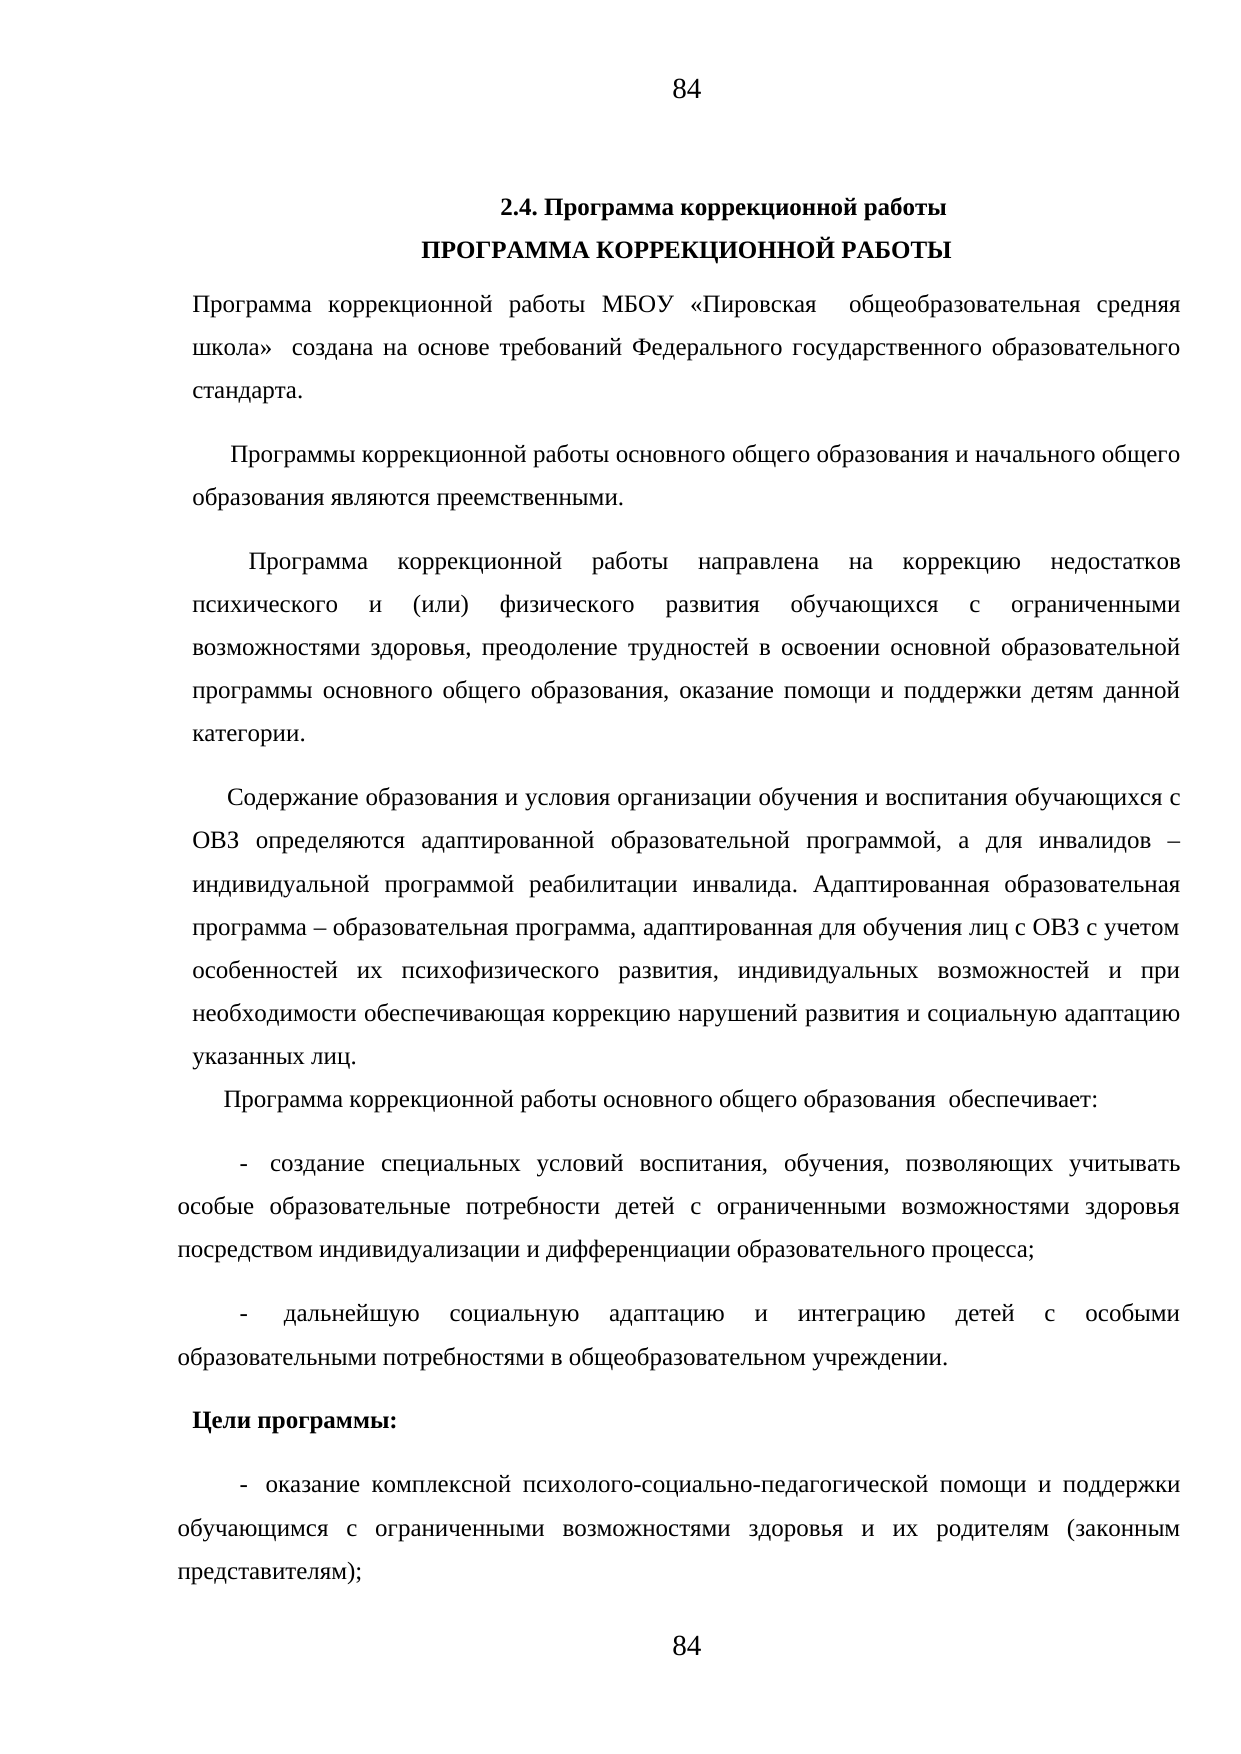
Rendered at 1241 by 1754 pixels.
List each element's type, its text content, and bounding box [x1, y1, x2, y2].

subtitle 2.4. Программа коррекционной работы [192, 192, 1181, 221]
text Содержание образования и условия организации обучения и воспитания обучающихся с ОВЗ определяются адаптированной образовательной программой, а для инвалидов – индивидуальной программой реабилитации инвалида. Адаптированная образовательная программа – образовательная программа, адаптированная для обучения лиц с ОВЗ с учетом особенностей их психофизического развития, индивидуальных возможностей и при необходимости обеспечивающая коррекцию нарушений развития и социальную адаптацию указанных лиц. [192, 782, 1181, 1070]
text Цели программы: [192, 1406, 1181, 1434]
text Программа коррекционной работы основного общего образования обеспечивает: [192, 1084, 1181, 1113]
text Программа коррекционной работы направлена на коррекцию недостатков психического и (или) физического развития обучающихся с ограниченными возможностями здоровья, преодоление трудностей в освоении основной образовательной программы основного общего образования, оказание помощи и поддержки детям данной категории. [192, 546, 1181, 747]
text ПРОГРАММА КОРРЕКЦИОННОЙ РАБОТЫ [192, 235, 1181, 264]
text - оказание комплексной психолого-социально-педагогической помощи и поддержки обучающимся с ограниченными возможностями здоровья и их родителям (законным представителям); [177, 1469, 1181, 1584]
text - дальнейшую социальную адаптацию и интеграцию детей с особыми образовательными потребностями в общеобразовательном учреждении. [177, 1298, 1181, 1370]
text Программа коррекционной работы МБОУ «Пировская общеобразовательная средняя школа» создана на основе требований Федерального государственного образовательного стандарта. [192, 289, 1181, 404]
text - создание специальных условий воспитания, обучения, позволяющих учитывать особые образовательные потребности детей с ограниченными возможностями здоровья посредством индивидуализации и дифференциации образовательного процесса; [177, 1148, 1181, 1263]
text Программы коррекционной работы основного общего образования и начального общего образования являются преемственными. [192, 439, 1181, 511]
